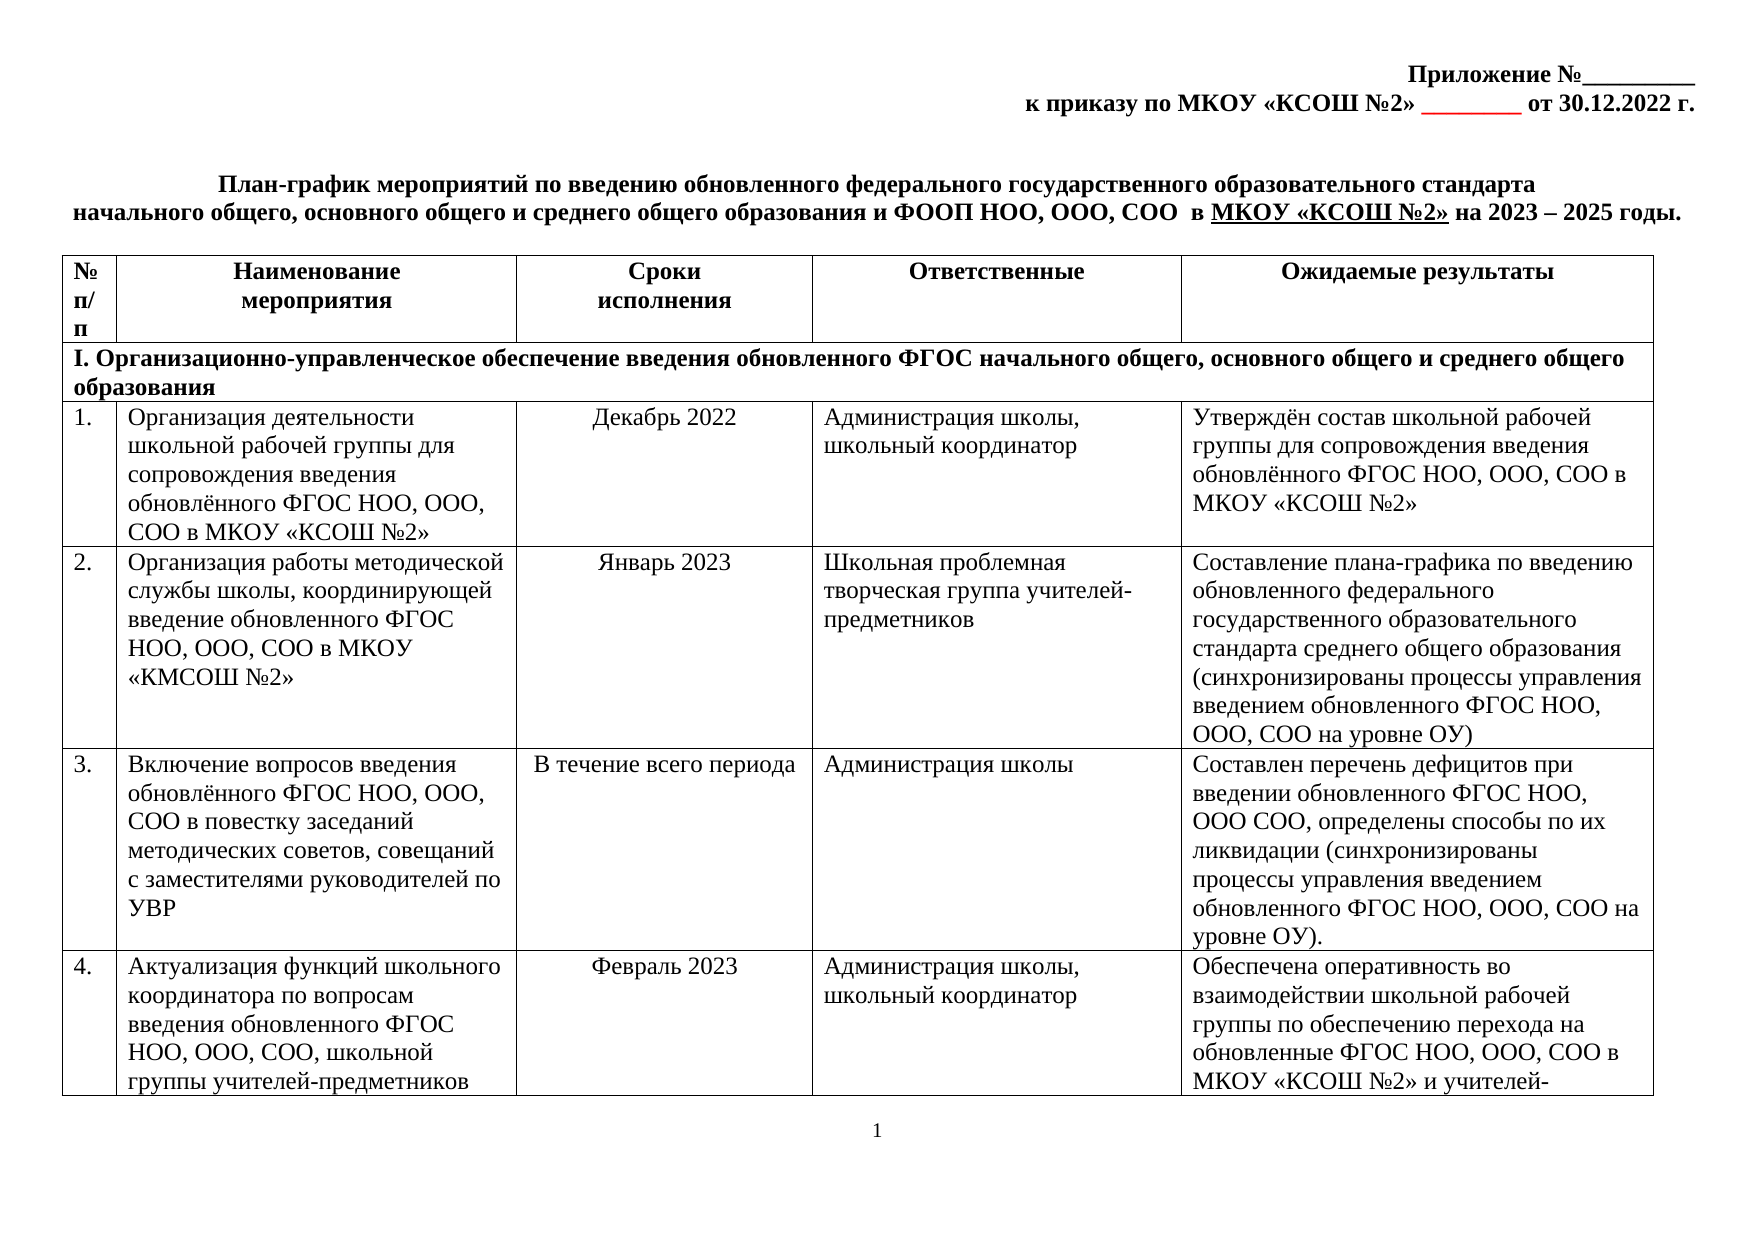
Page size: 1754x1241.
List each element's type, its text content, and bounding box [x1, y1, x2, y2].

table_cell В течение всего периода [517, 749, 812, 950]
table_cell 3. [63, 749, 116, 950]
text План-график мероприятий по введению обновленного федерального государственного образовательного стандарта [59, 169, 1695, 197]
table_cell I. Организационно-управленческое обеспечение введения обновленного ФГОС начального общего, основного общего и среднего общего образования [63, 343, 1653, 401]
table_header Ожидаемые результаты [1182, 256, 1653, 342]
table_cell Администрация школы, школьный координатор [813, 402, 1181, 546]
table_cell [813, 951, 1181, 1095]
table_cell 4. [63, 951, 116, 1095]
table_cell Утверждён состав школьной рабочей группы для сопровождения введения обновлённого ФГОС НОО, ООО, СОО в МКОУ «КСОШ №2» [1182, 402, 1653, 546]
text Приложение №_________ [59, 59, 1695, 88]
table_cell Январь 2023 [517, 547, 812, 748]
table_cell Организация деятельности школьной рабочей группы для сопровождения введения обновлённого ФГОС НОО, ООО, СОО в МКОУ «КСОШ №2» [117, 402, 516, 546]
table_header Ответственные [813, 256, 1181, 342]
table_cell Администрация школы [813, 749, 1181, 950]
table_header Сроки исполнения [517, 256, 812, 342]
table_cell Декабрь 2022 [517, 402, 812, 546]
table_cell Школьная проблемная творческая группа учителей-предметников [813, 547, 1181, 748]
text начального общего, основного общего и среднего общего образования и ФООП НОО, ООО, СОО в МКОУ «КСОШ №2» на 2023 – 2025 годы. [59, 197, 1695, 226]
table_cell Составление плана-графика по введению обновленного федерального государственного образовательного стандарта среднего общего образования (синхронизированы процессы управления введением обновленного ФГОС НОО, ООО, СОО на уровне ОУ) [1182, 547, 1653, 748]
table_cell 2. [63, 547, 116, 748]
table_cell Организация работы методической службы школы, координирующей введение обновленного ФГОС НОО, ООО, СОО в МКОУ «КМСОШ №2» [117, 547, 516, 748]
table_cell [1182, 951, 1653, 1095]
table_header Наименование мероприятия [117, 256, 516, 342]
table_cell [117, 951, 516, 1095]
table_header № п/п [63, 256, 116, 342]
table_cell 1. [63, 402, 116, 546]
table_cell Включение вопросов введения обновлённого ФГОС НОО, ООО, СОО в повестку заседаний методических советов, совещаний с заместителями руководителей по УВР [117, 749, 516, 950]
text к приказу по МКОУ «КСОШ №2» ________ от 30.12.2022 г. [59, 88, 1695, 117]
table_cell Составлен перечень дефицитов при введении обновленного ФГОС НОО, ООО СОО, определены способы по их ликвидации (синхронизированы процессы управления введением обновленного ФГОС НОО, ООО, СОО на уровне ОУ). [1182, 749, 1653, 950]
table_cell Февраль 2023 [517, 951, 812, 1095]
